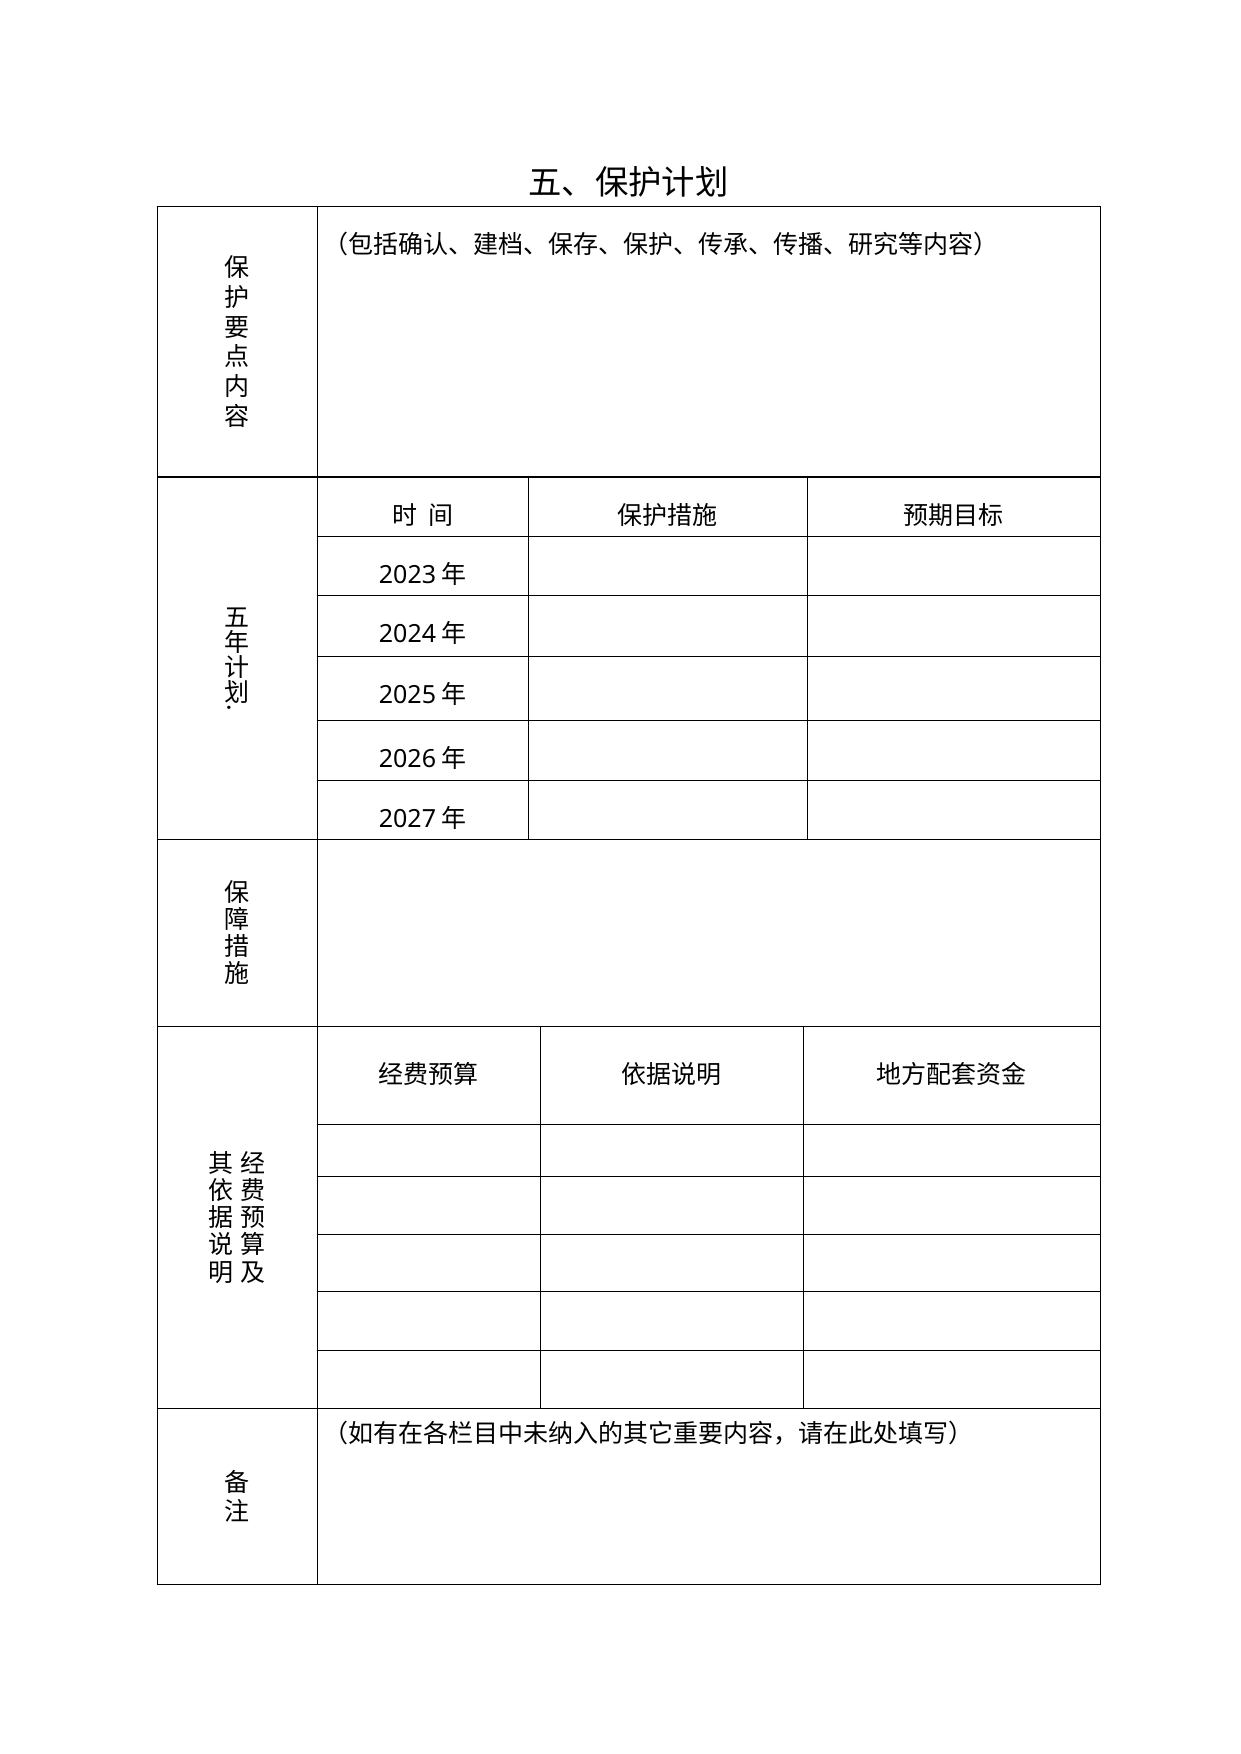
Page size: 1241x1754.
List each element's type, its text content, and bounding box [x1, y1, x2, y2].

table_cell 保障措施 [158, 840, 317, 1026]
table_cell [318, 840, 1100, 1026]
table_cell [318, 1235, 540, 1291]
table_cell [541, 1177, 803, 1234]
table_cell 2027年 [318, 781, 528, 839]
table_cell 2023年 [318, 537, 528, 595]
table_cell [318, 1351, 540, 1408]
text 五、保护计划 [171, 148, 1085, 206]
table_cell [318, 1125, 540, 1176]
table_cell [808, 781, 1100, 839]
table_cell [529, 537, 807, 595]
table_cell 时 间 [318, 478, 528, 536]
table_cell [808, 721, 1100, 779]
table_cell [529, 721, 807, 779]
table_cell [318, 1292, 540, 1350]
table_cell 地方配套资金 [804, 1027, 1100, 1124]
table_cell [529, 657, 807, 720]
table_cell 五年计划. [158, 478, 317, 839]
table_cell [804, 1351, 1100, 1408]
table_cell [804, 1235, 1100, 1291]
table_cell 保护措施 [529, 478, 807, 536]
table_cell 预期目标 [808, 478, 1100, 536]
table_cell [318, 1177, 540, 1234]
table_cell [808, 657, 1100, 720]
table_cell 依据说明 [541, 1027, 803, 1124]
table_cell [541, 1235, 803, 1291]
table_cell [804, 1292, 1100, 1350]
table_cell 2026年 [318, 721, 528, 779]
table_cell [529, 781, 807, 839]
table_header （包括确认、建档、保存、保护、传承、传播、研究等内容） [318, 207, 1100, 476]
table_cell [541, 1351, 803, 1408]
table_cell [541, 1125, 803, 1176]
table_cell 2025年 [318, 657, 528, 720]
table_header 保护要点内容 [158, 207, 317, 476]
table_cell [529, 596, 807, 656]
table_cell [804, 1177, 1100, 1234]
table_cell 备注 [158, 1409, 317, 1584]
table_cell 经费预算及 其依据说明 [158, 1027, 317, 1408]
table_cell [804, 1125, 1100, 1176]
table_cell （如有在各栏目中未纳入的其它重要内容，请在此处填写） [318, 1409, 1100, 1584]
table_cell 经费预算 [318, 1027, 540, 1124]
table_cell 2024年 [318, 596, 528, 656]
table_cell [808, 537, 1100, 595]
table_cell [808, 596, 1100, 656]
table_cell [541, 1292, 803, 1350]
